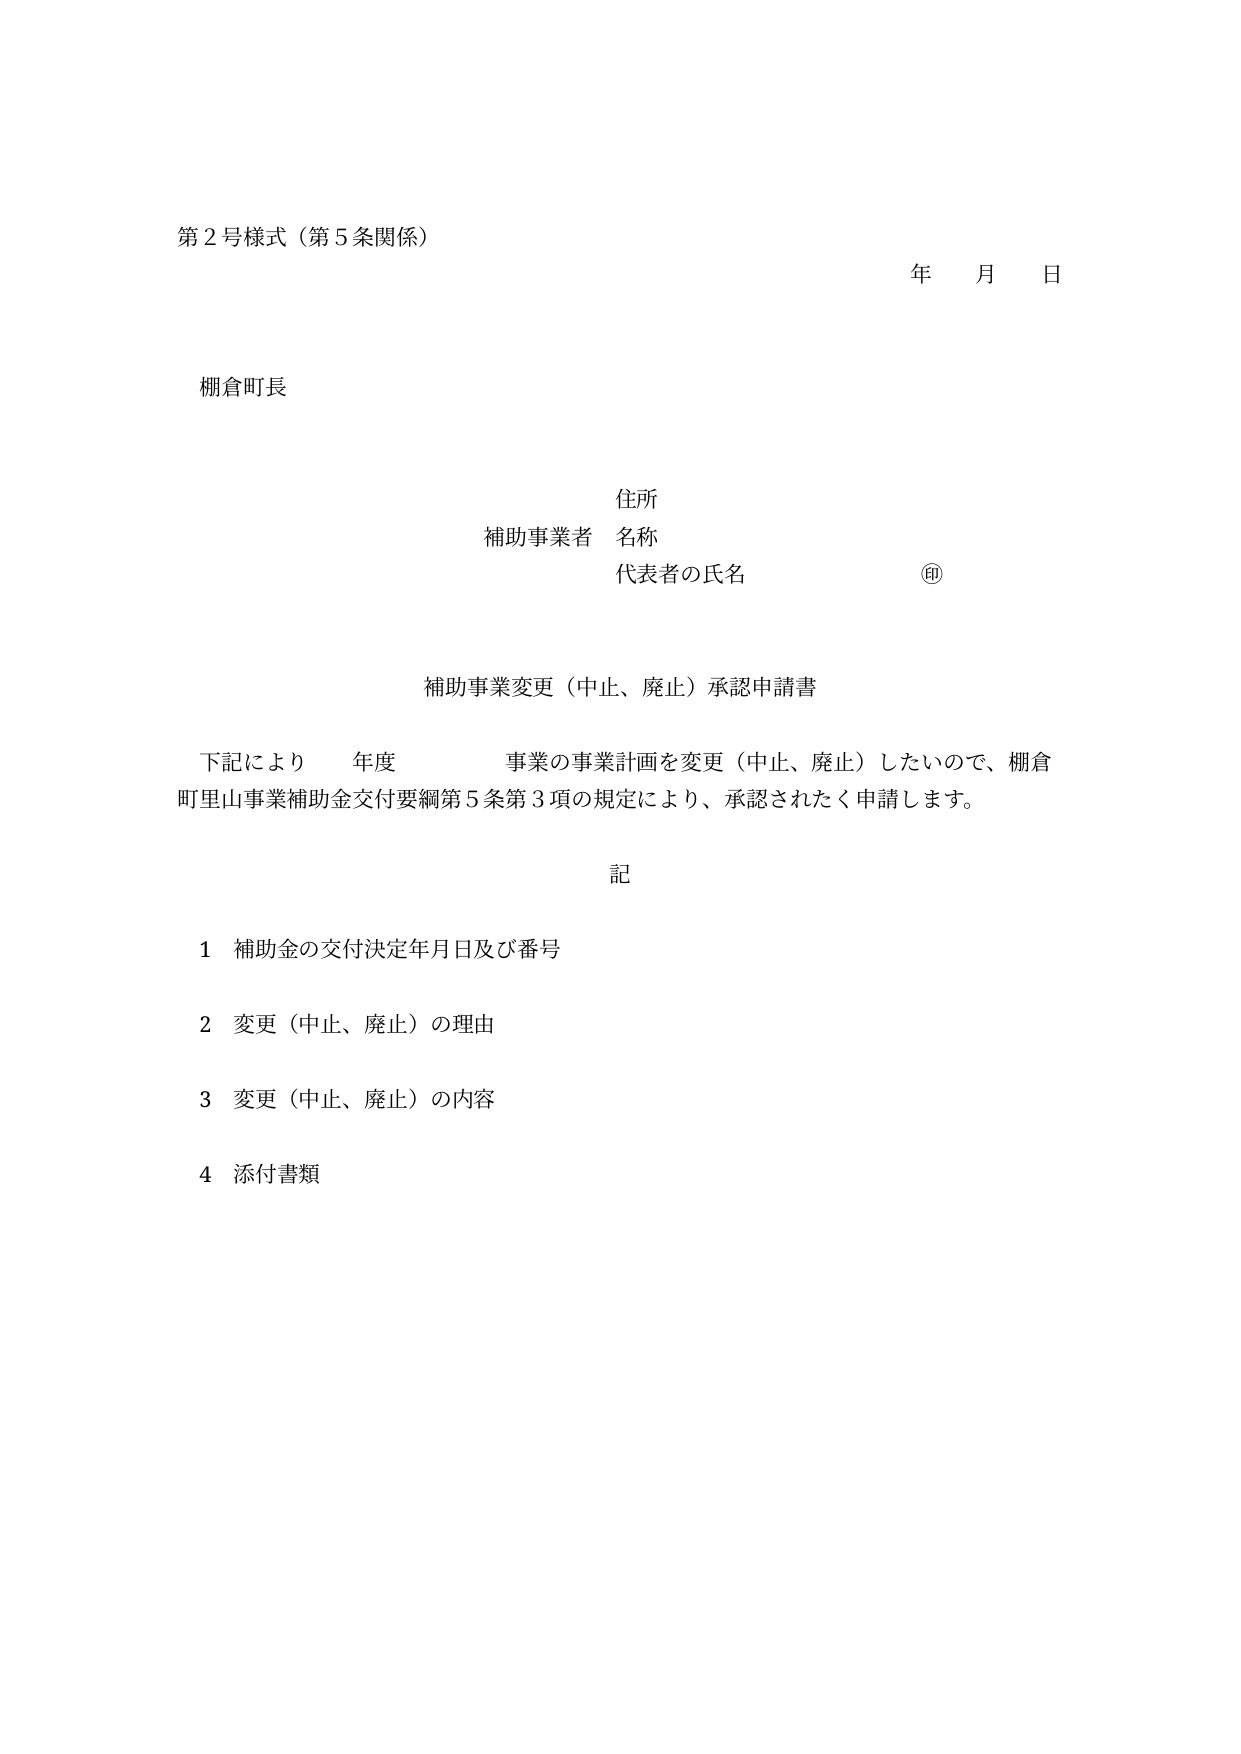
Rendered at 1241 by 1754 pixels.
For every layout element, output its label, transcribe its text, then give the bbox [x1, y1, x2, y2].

text 代表者の氏名 ㊞ [177, 554, 1063, 592]
text 年 月 日 [177, 254, 1063, 292]
text 補助事業変更（中止、廃止）承認申請書 [177, 667, 1063, 704]
text 棚倉町長 [177, 367, 1063, 404]
text 記 [177, 854, 1063, 892]
text 1 補助金の交付決定年月日及び番号 [177, 929, 1063, 967]
text 下記により 年度 事業の事業計画を変更（中止、廃止）したいので、棚倉町里山事業補助金交付要綱第５条第３項の規定により、承認されたく申請します。 [177, 742, 1063, 817]
text 4 添付書類 [177, 1154, 1063, 1192]
text 2 変更（中止、廃止）の理由 [177, 1004, 1063, 1042]
text 補助事業者 名称 [177, 517, 1063, 554]
text 3 変更（中止、廃止）の内容 [177, 1079, 1063, 1117]
text 住所 [177, 479, 1063, 517]
text 第２号様式（第５条関係） [177, 217, 1063, 254]
